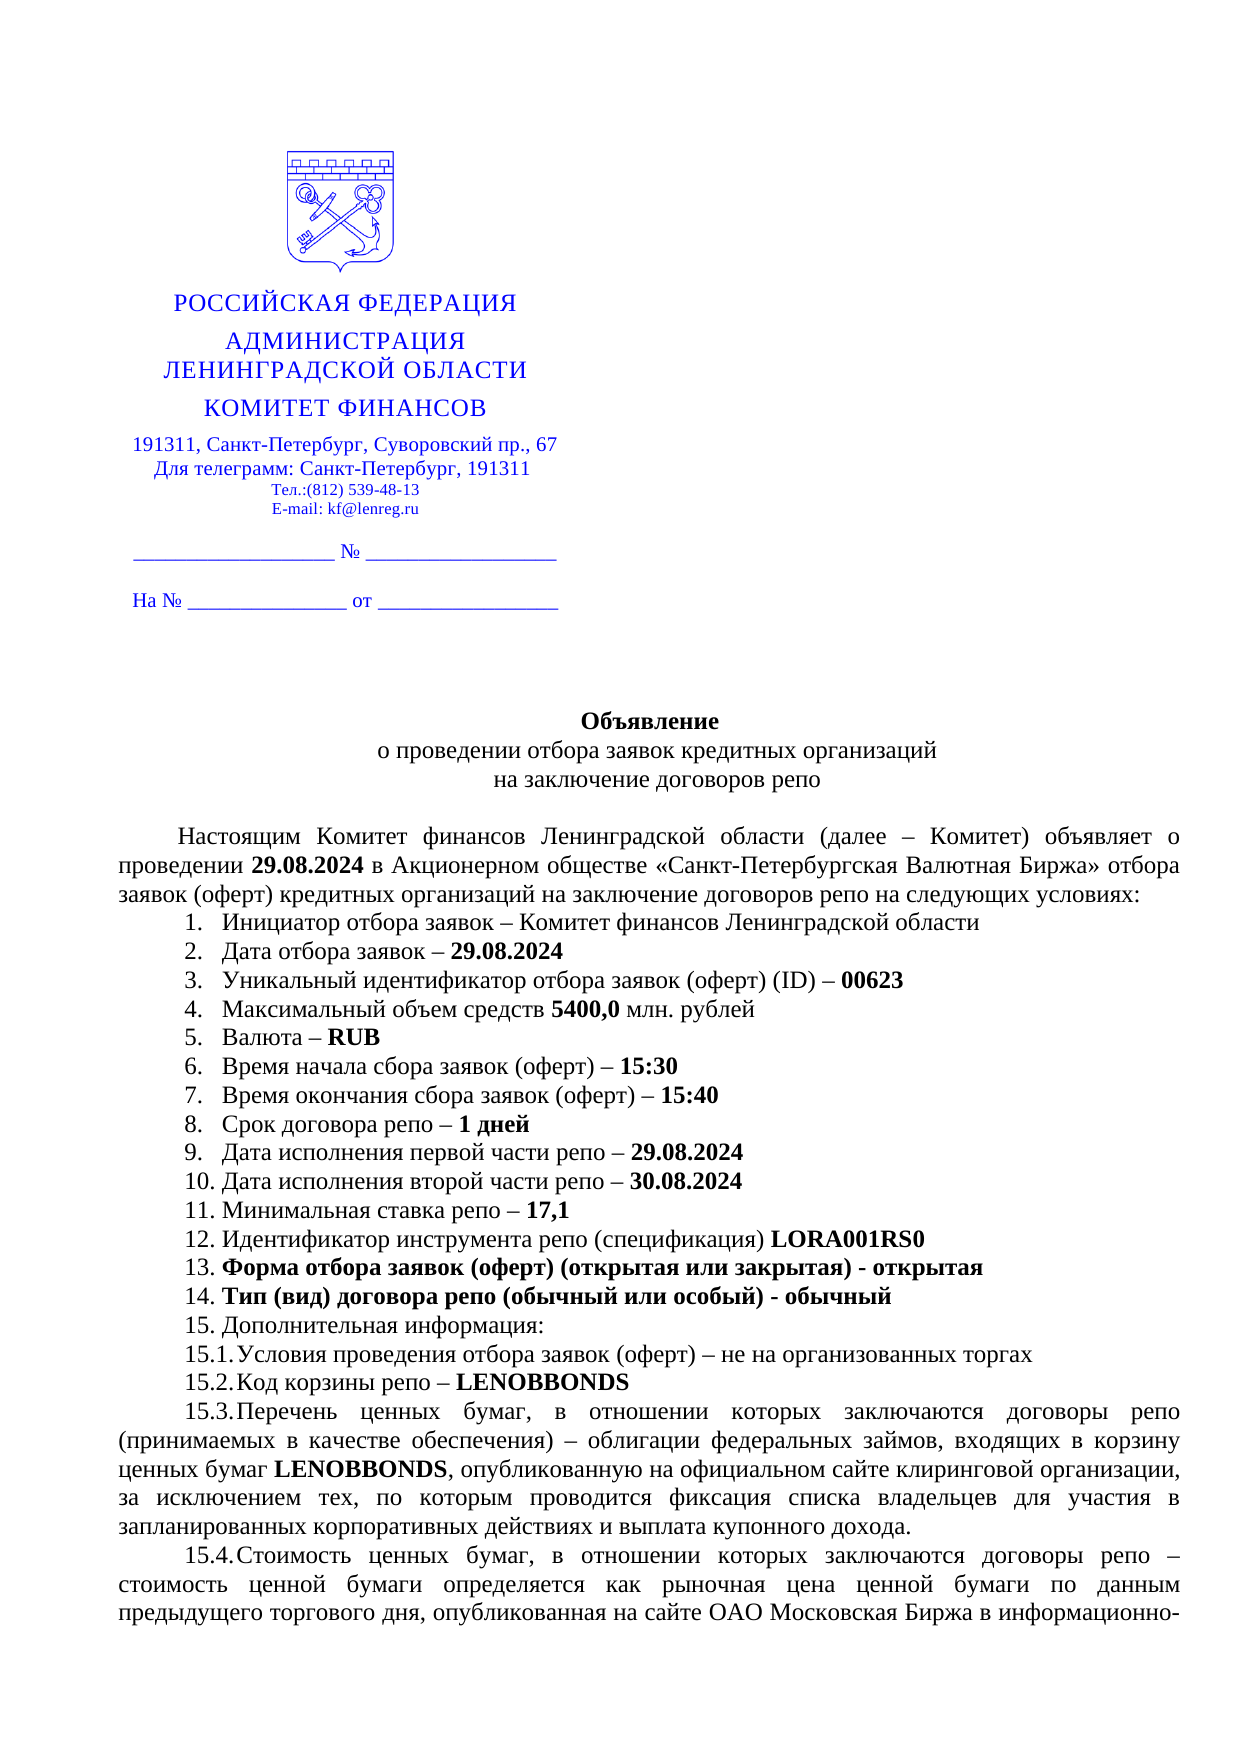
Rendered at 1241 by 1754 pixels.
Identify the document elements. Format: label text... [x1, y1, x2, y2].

list Уникальный идентификатор отбора заявок (оферт) (ID) – 00623 [177, 965, 1181, 994]
text Объявление [118, 706, 1181, 735]
list Идентификатор инструмента репо (спецификация) LORA001RS0 [177, 1224, 1181, 1252]
list Валюта – RUB [177, 1022, 1181, 1051]
list Максимальный объем средств 5400,0 млн. рублей [177, 994, 1181, 1022]
list Код корзины репо – LENOBBONDS [177, 1367, 1181, 1396]
list Минимальная ставка репо – 17,1 [177, 1195, 1181, 1224]
text о проведении отбора заявок кредитных организаций [118, 735, 1196, 764]
list Тип (вид) договора репо (обычный или особый) - обычный [177, 1281, 1181, 1310]
list Форма отбора заявок (оферт) (открытая или закрытая) - открытая [177, 1252, 1181, 1281]
list Дата исполнения первой части репо – 29.08.2024 [177, 1137, 1181, 1166]
text Настоящим Комитет финансов Ленинградской области (далее – Комитет) объявляет о проведении 29.08.2024 в Акционерном обществе «Санкт-Петербургская Валютная Биржа» отбора заявок (оферт) кредитных организаций на заключение договоров репо на следующих условиях: [118, 821, 1181, 907]
picture [216, 150, 464, 273]
list Условия проведения отбора заявок (оферт) – не на организованных торгах [177, 1339, 1181, 1367]
list Инициатор отбора заявок – Комитет финансов Ленинградской области [177, 907, 1181, 936]
table_header РОССИЙСКАЯ ФЕДЕРАЦИЯ АДМИНИСТРАЦИЯ ЛЕНИНГРАДСКОЙ ОБЛАСТИ КОМИТЕТ ФИНАНСОВ 191311, Санкт-Петербург, Суворовский пр., 67 Для телеграмм: Санкт-Петербург, 191311 Тел.:(812) 539-48-13 E-mail: kf@lenreg.ru ___________________ № __________________ На № _______________ от _________________ [107, 118, 583, 669]
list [118, 1540, 1181, 1626]
text на заключение договоров репо [118, 764, 1196, 792]
list Время начала сбора заявок (оферт) – 15:30 [177, 1051, 1181, 1080]
list Время окончания сбора заявок (оферт) – 15:40 [177, 1080, 1181, 1109]
list Перечень ценных бумаг, в отношении которых заключаются договоры репо (принимаемых в качестве обеспечения) – облигации федеральных займов, входящих в корзину ценных бумаг LENOBBONDS, опубликованную на официальном сайте клиринговой организации, за исключением тех, по которым проводится фиксация списка владельцев для участия в запланированных корпоративных действиях и выплата купонного дохода. [118, 1396, 1181, 1540]
list Дополнительная информация: [177, 1310, 1181, 1339]
list Дата исполнения второй части репо – 30.08.2024 [177, 1166, 1181, 1195]
list Дата отбора заявок – 29.08.2024 [177, 936, 1181, 965]
list Срок договора репо – 1 дней [177, 1109, 1181, 1137]
